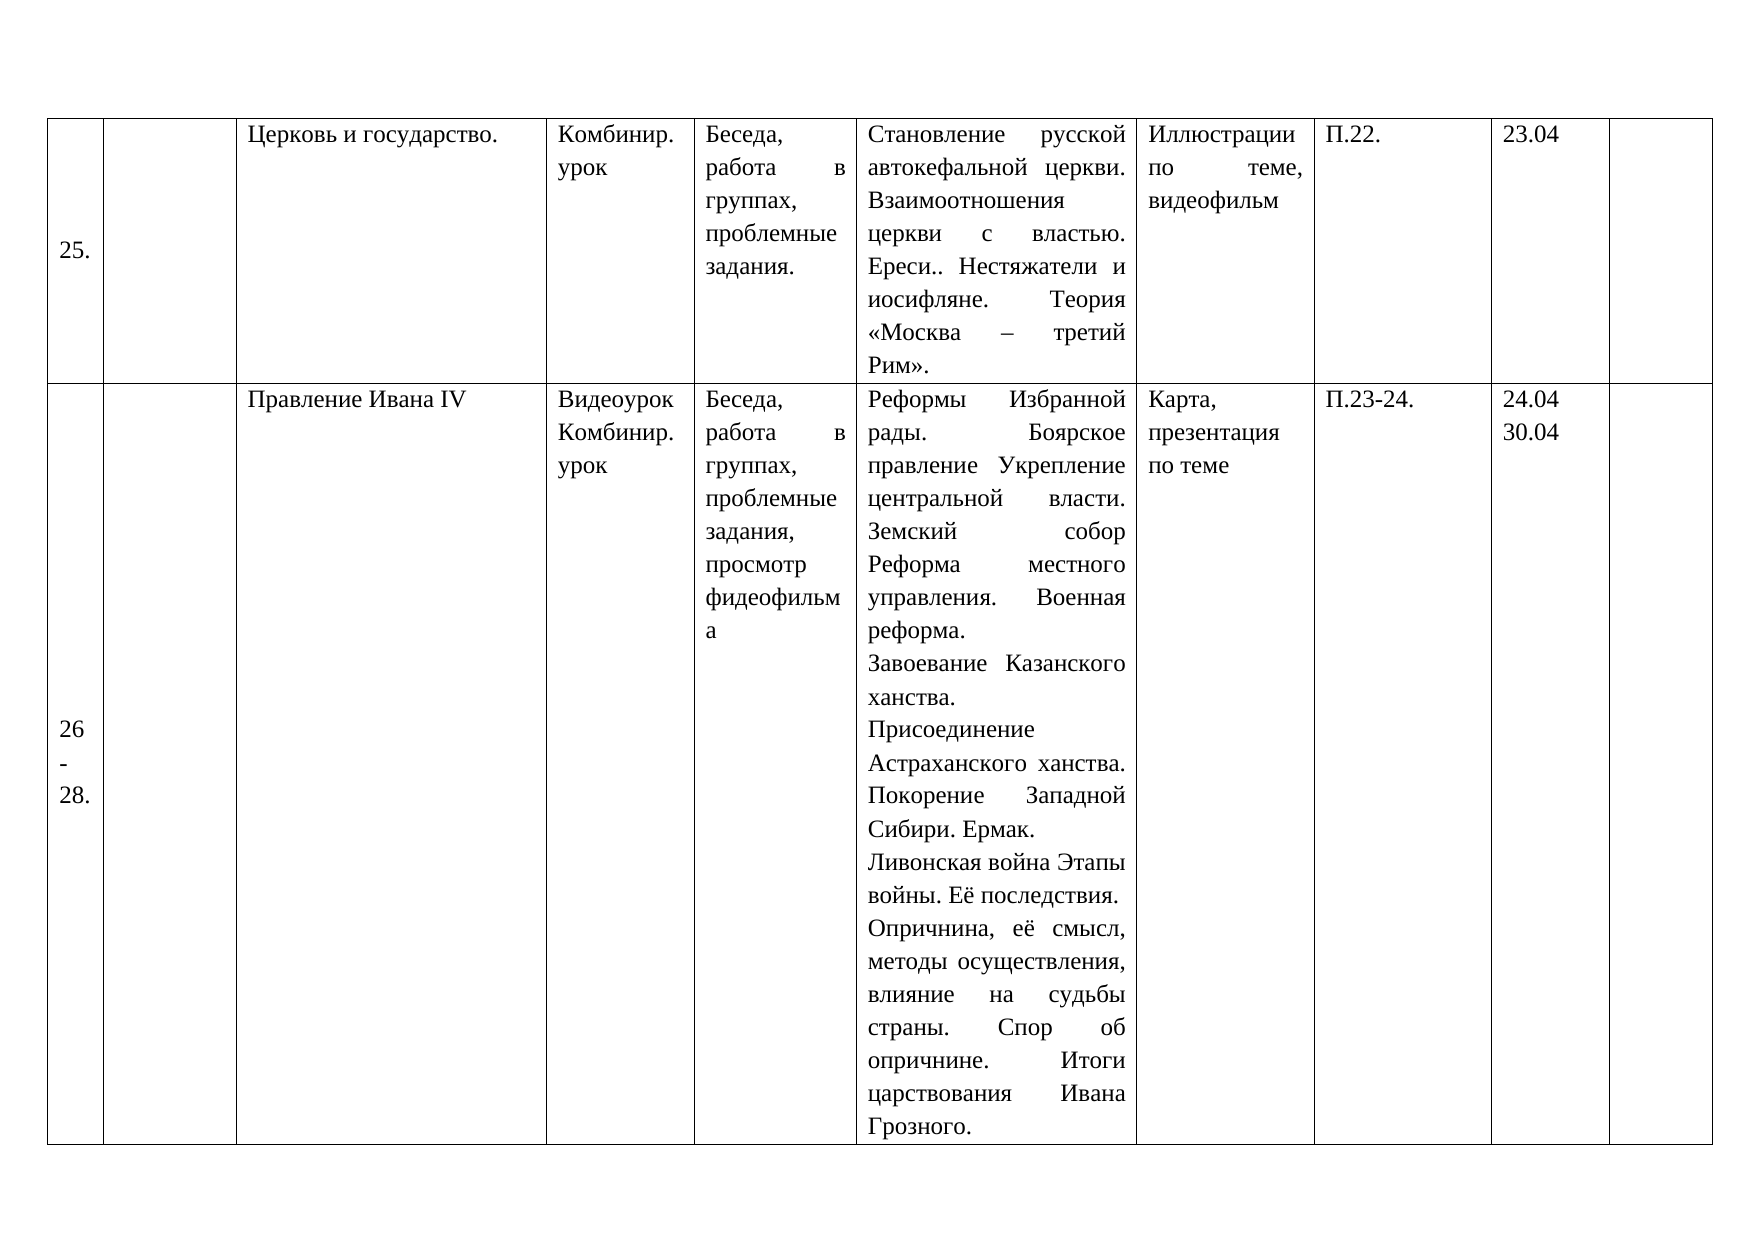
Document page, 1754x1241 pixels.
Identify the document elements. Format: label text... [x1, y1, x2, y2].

table_cell Иллюстрации по теме, видеофильм [1137, 119, 1314, 383]
table_cell 23.04 [1492, 119, 1609, 383]
table_cell П.22. [1315, 119, 1491, 383]
table_cell 25. [48, 119, 103, 383]
table_cell Церковь и государство. [237, 119, 546, 383]
table_cell [1610, 119, 1712, 383]
table_cell 26-28. [48, 384, 103, 1144]
table_cell Видеоурок Комбинир. урок [547, 384, 694, 1144]
table_cell [1610, 384, 1712, 1144]
table_cell Реформы Избранной рады. Боярское правление Укрепление центральной власти. Земский собор Реформа местного управления. Военная реформа. Завоевание Казанского ханства. Присоединение Астраханского ханства. Покорение Западной Сибири. Ермак. Ливонская война Этапы войны. Её последствия. Опричнина, её смысл, методы осуществления, влияние на судьбы страны. Спор об опричнине. Итоги царствования Ивана Грозного. [857, 384, 1136, 1144]
table_cell Карта, презентация по теме [1137, 384, 1314, 1144]
table_cell [104, 384, 236, 1144]
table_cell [695, 384, 856, 1144]
table_cell Комбинир. урок [547, 119, 694, 383]
table_cell Становление русской автокефальной церкви. Взаимоотношения церкви с властью. Ереси.. Нестяжатели и иосифляне. Теория «Москва – третий Рим». [857, 119, 1136, 383]
table_cell П.23-24. [1315, 384, 1491, 1144]
table_cell Беседа, работа в группах, проблемные задания. [695, 119, 856, 383]
table_cell 24.04 30.04 [1492, 384, 1609, 1144]
table_cell [104, 119, 236, 383]
table_cell Правление Ивана IV [237, 384, 546, 1144]
